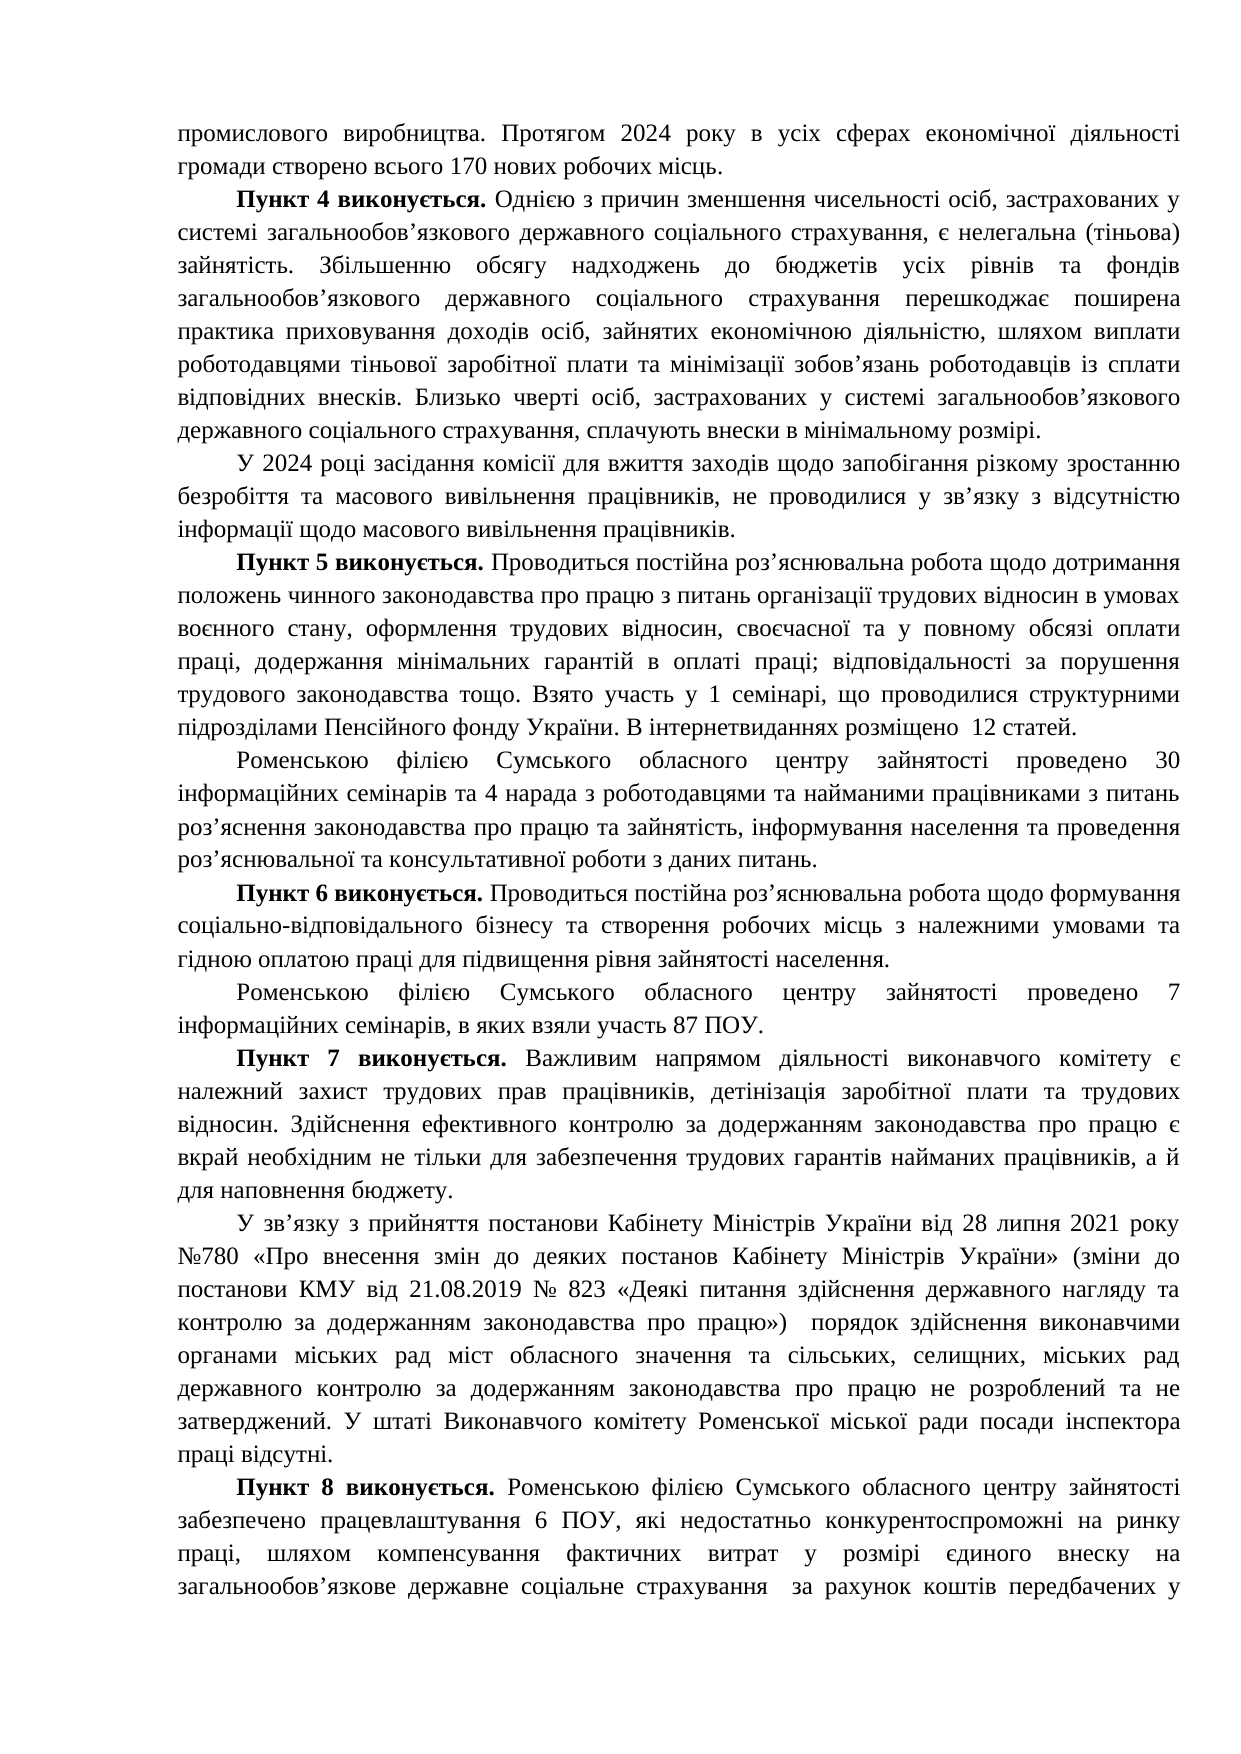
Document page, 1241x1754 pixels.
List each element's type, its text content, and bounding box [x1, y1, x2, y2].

text Роменською філією Сумського обласного центру зайнятості проведено 30 інформаційних семінарів та 4 нарада з роботодавцями та найманими працівниками з питань роз’яснення законодавства про працю та зайнятість, інформування населення та проведення роз’яснювальної та консультативної роботи з даних питань. [177, 746, 1181, 873]
text Пункт 6 виконується. Проводиться постійна роз’яснювальна робота щодо формування соціально-відповідального бізнесу та створення робочих місць з належними умовами та гідною оплатою праці для підвищення рівня зайнятості населення. [177, 878, 1181, 972]
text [177, 118, 1181, 180]
text У зв’язку з прийняття постанови Кабінету Міністрів України від 28 липня 2021 року №780 «Про внесення змін до деяких постанов Кабінету Міністрів України» (зміни до постанови КМУ від 21.08.2019 № 823 «Деякі питання здійснення державного нагляду та контролю за додержанням законодавства про працю») порядок здійснення виконавчими органами міських рад міст обласного значення та сільських, селищних, міських рад державного контролю за додержанням законодавства про працю не розроблений та не затверджений. У штаті Виконавчого комітету Роменської міської ради посади інспектора праці відсутні. [177, 1208, 1181, 1468]
text Роменською філією Сумського обласного центру зайнятості проведено 7 інформаційних семінарів, в яких взяли участь 87 ПОУ. [177, 977, 1181, 1038]
text Пункт 7 виконується. Важливим напрямом діяльності виконавчого комітету є належний захист трудових прав працівників, детінізація заробітної плати та трудових відносин. Здійснення ефективного контролю за додержанням законодавства про працю є вкрай необхідним не тільки для забезпечення трудових гарантів найманих працівників, а й для наповнення бюджету. [177, 1043, 1181, 1203]
text Пункт 5 виконується. Проводиться постійна роз’яснювальна робота щодо дотримання положень чинного законодавства про працю з питань організації трудових відносин в умовах воєнного стану, оформлення трудових відносин, своєчасної та у повному обсязі оплати праці, додержання мінімальних гарантій в оплаті праці; відповідальності за порушення трудового законодавства тощо. Взято участь у 1 семінарі, що проводилися структурними підрозділами Пенсійного фонду України. В інтернетвиданнях розміщено 12 статей. [177, 547, 1181, 741]
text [177, 1472, 1181, 1600]
text У 2024 році засідання комісії для вжиття заходів щодо запобігання різкому зростанню безробіття та масового вивільнення працівників, не проводилися у зв’язку з відсутністю інформації щодо масового вивільнення працівників. [177, 448, 1181, 543]
text Пункт 4 виконується. Однією з причин зменшення чисельності осіб, застрахованих у системі загальнообов’язкового державного соціального страхування, є нелегальна (тіньова) зайнятість. Збільшенню обсягу надходжень до бюджетів усіх рівнів та фондів загальнообов’язкового державного соціального страхування перешкоджає поширена практика приховування доходів осіб, зайнятих економічною діяльністю, шляхом виплати роботодавцями тіньової заробітної плати та мінімізації зобов’язань роботодавців із сплати відповідних внесків. Близько чверті осіб, застрахованих у системі загальнообов’язкового державного соціального страхування, сплачують внески в мінімальному розмірі. [177, 184, 1181, 444]
